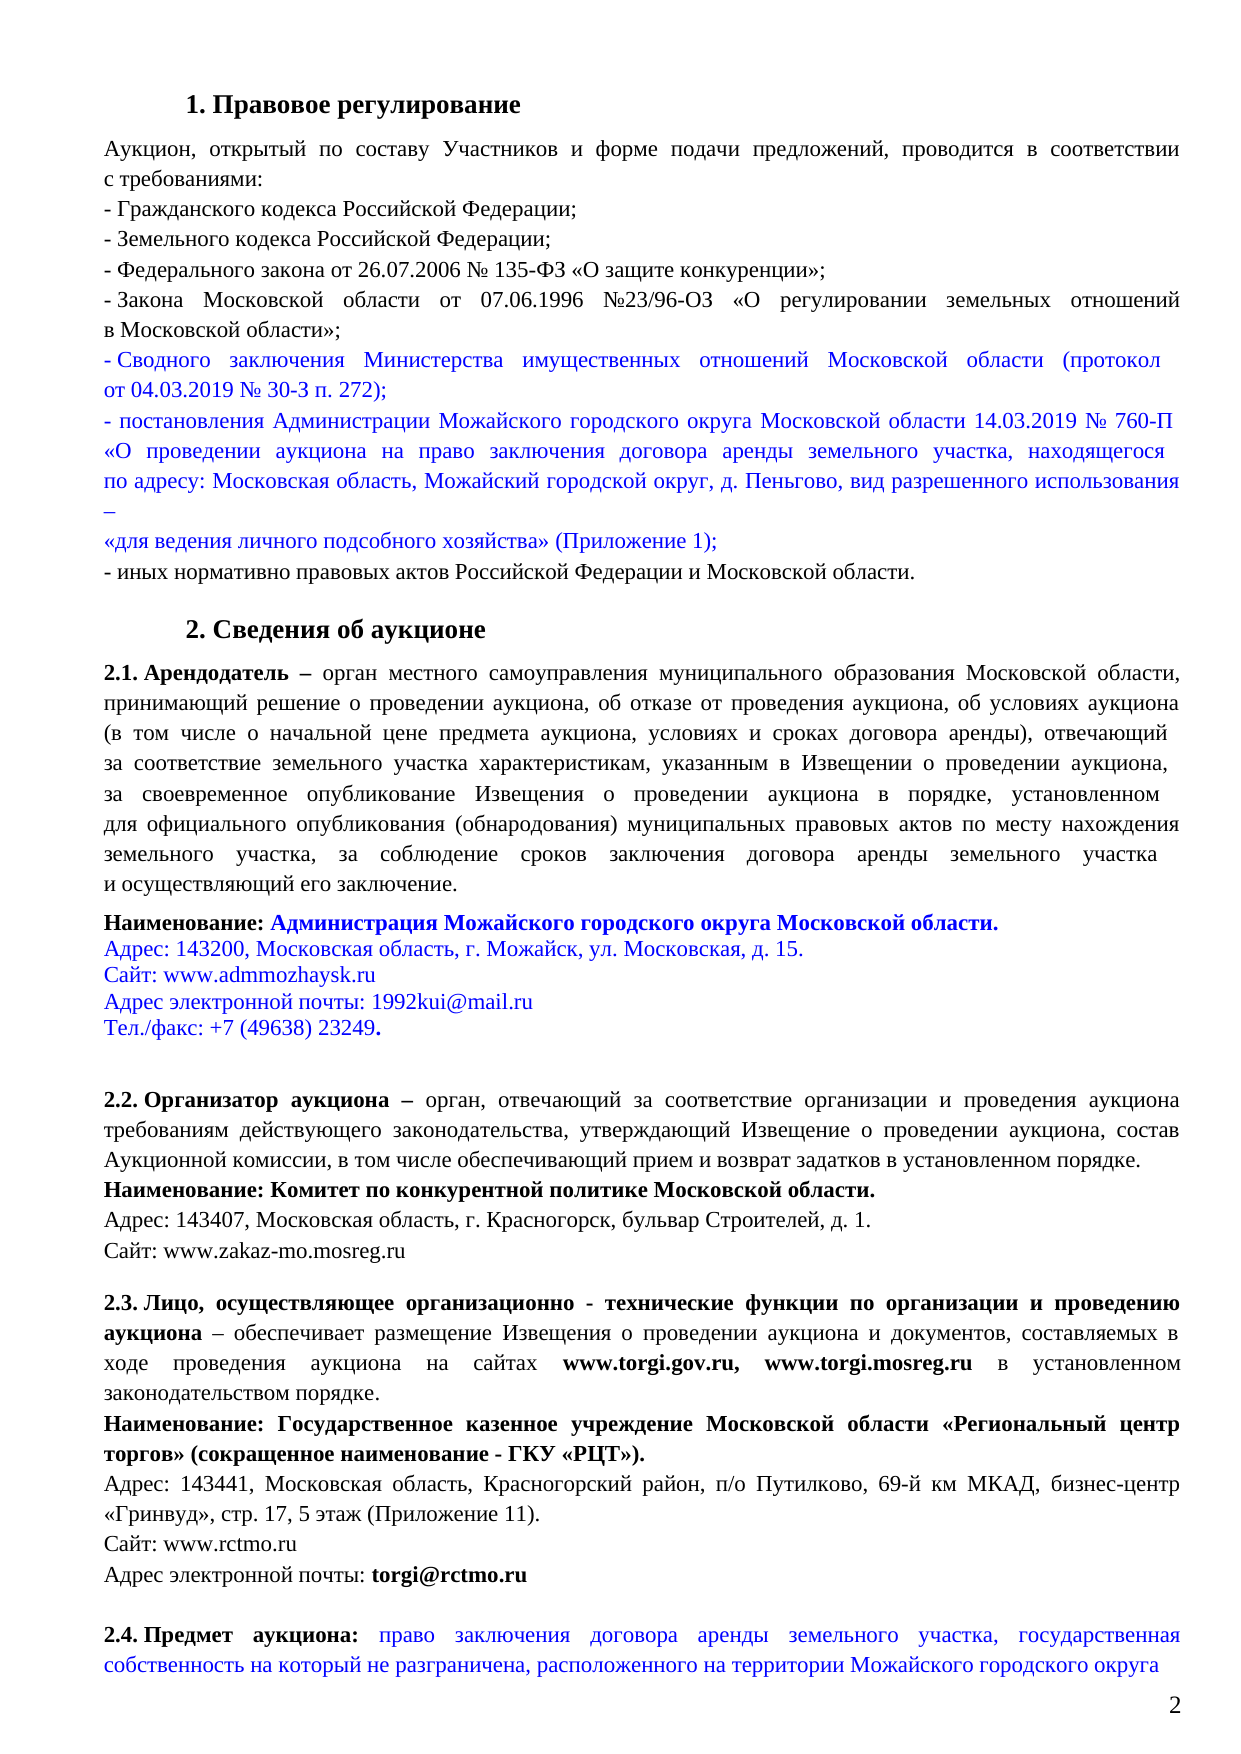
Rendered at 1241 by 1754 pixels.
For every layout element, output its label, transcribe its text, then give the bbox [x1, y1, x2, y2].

text Наименование: Государственное казенное учреждение Московской области «Региональный центр торгов» (сокращенное наименование - ГКУ «РЦТ»). [103, 1410, 1181, 1466]
text - иных нормативно правовых актов Российской Федерации и Московской области. [103, 558, 1181, 584]
text Адрес: 143441, Московская область, Красногорский район, п/о Путилково, 69-й км МКАД, бизнес-центр «Гринвуд», стр. 17, 5 этаж (Приложение 11). [103, 1470, 1181, 1527]
subtitle 1. Правовое регулирование [185, 89, 1181, 120]
text Адрес электронной почты: 1992kui@mail.ru [103, 988, 1181, 1014]
text - Сводного заключения Министерства имущественных отношений Московской области (протокол от 04.03.2019 № 30-З п. 272); [103, 346, 1181, 403]
subtitle 2. Сведения об аукционе [185, 613, 1181, 644]
text - Закона Московской области от 07.06.1996 №23/96-ОЗ «О регулировании земельных отношений в Московской области»; [103, 286, 1181, 342]
text Наименование: Комитет по конкурентной политике Московской области. [103, 1176, 1181, 1203]
text 2.1. Арендодатель – орган местного самоуправления муниципального образования Московской области, принимающий решение о проведении аукциона, об отказе от проведения аукциона, об условиях аукциона (в том числе о начальной цене предмета аукциона, условиях и сроках договора аренды), отвечающий за соответствие земельного участка характеристикам, указанным в Извещении о проведении аукциона, за своевременное опубликование Извещения о проведении аукциона в порядке, установленном для официального опубликования (обнародования) муниципальных правовых актов по месту нахождения земельного участка, за соблюдение сроков заключения договора аренды земельного участка и осуществляющий его заключение. [103, 659, 1181, 897]
text Наименование: Администрация Можайского городского округа Московской области. [103, 909, 1181, 935]
text Сайт: www.admmozhaysk.ru [103, 962, 1181, 988]
text Адрес электронной почты: torgi@rctmo.ru [103, 1561, 1181, 1587]
text - постановления Администрации Можайского городского округа Московской области 14.03.2019 № 760-П «О проведении аукциона на право заключения договора аренды земельного участка, находящегося по адресу: Московская область, Можайский городской округ, д. Пеньгово, вид разрешенного использования – «для ведения личного подсобного хозяйства» (Приложение 1); [103, 407, 1181, 554]
text Сайт: www.rctmo.ru [103, 1531, 1181, 1557]
text Тел./факс: +7 (49638) 23249. [103, 1014, 1181, 1041]
text 2.4. Предмет аукциона: право заключения договора аренды земельного участка, государственная собственность на который не разграничена, расположенного на территории Можайского городского округа [103, 1621, 1181, 1678]
text Сайт: www.zakaz-mo.mosreg.ru [103, 1237, 1181, 1263]
text 2.2. Организатор аукциона – орган, отвечающий за соответствие организации и проведения аукциона требованиям действующего законодательства, утверждающий Извещение о проведении аукциона, состав Аукционной комиссии, в том числе обеспечивающий прием и возврат задатков в установленном порядке. [103, 1086, 1181, 1172]
text Адрес: 143200, Московская область, г. Можайск, ул. Московская, д. 15. [103, 935, 1181, 962]
text 2.3. Лицо, осуществляющее организационно - технические функции по организации и проведению аукциона – обеспечивает размещение Извещения о проведении аукциона и документов, составляемых в ходе проведения аукциона на сайтах www.torgi.gov.ru, www.torgi.mosreg.ru в установленном законодательством порядке. [103, 1289, 1181, 1406]
text Аукцион, открытый по составу Участников и форме подачи предложений, проводится в соответствии с требованиями: [103, 135, 1181, 191]
text - Федерального закона от 26.07.2006 № 135-ФЗ «О защите конкуренции»; [103, 256, 1181, 282]
text - Земельного кодекса Российской Федерации; [103, 225, 1181, 252]
text - Гражданского кодекса Российской Федерации; [103, 195, 1181, 222]
text Адрес: 143407, Московская область, г. Красногорск, бульвар Строителей, д. 1. [103, 1206, 1181, 1233]
